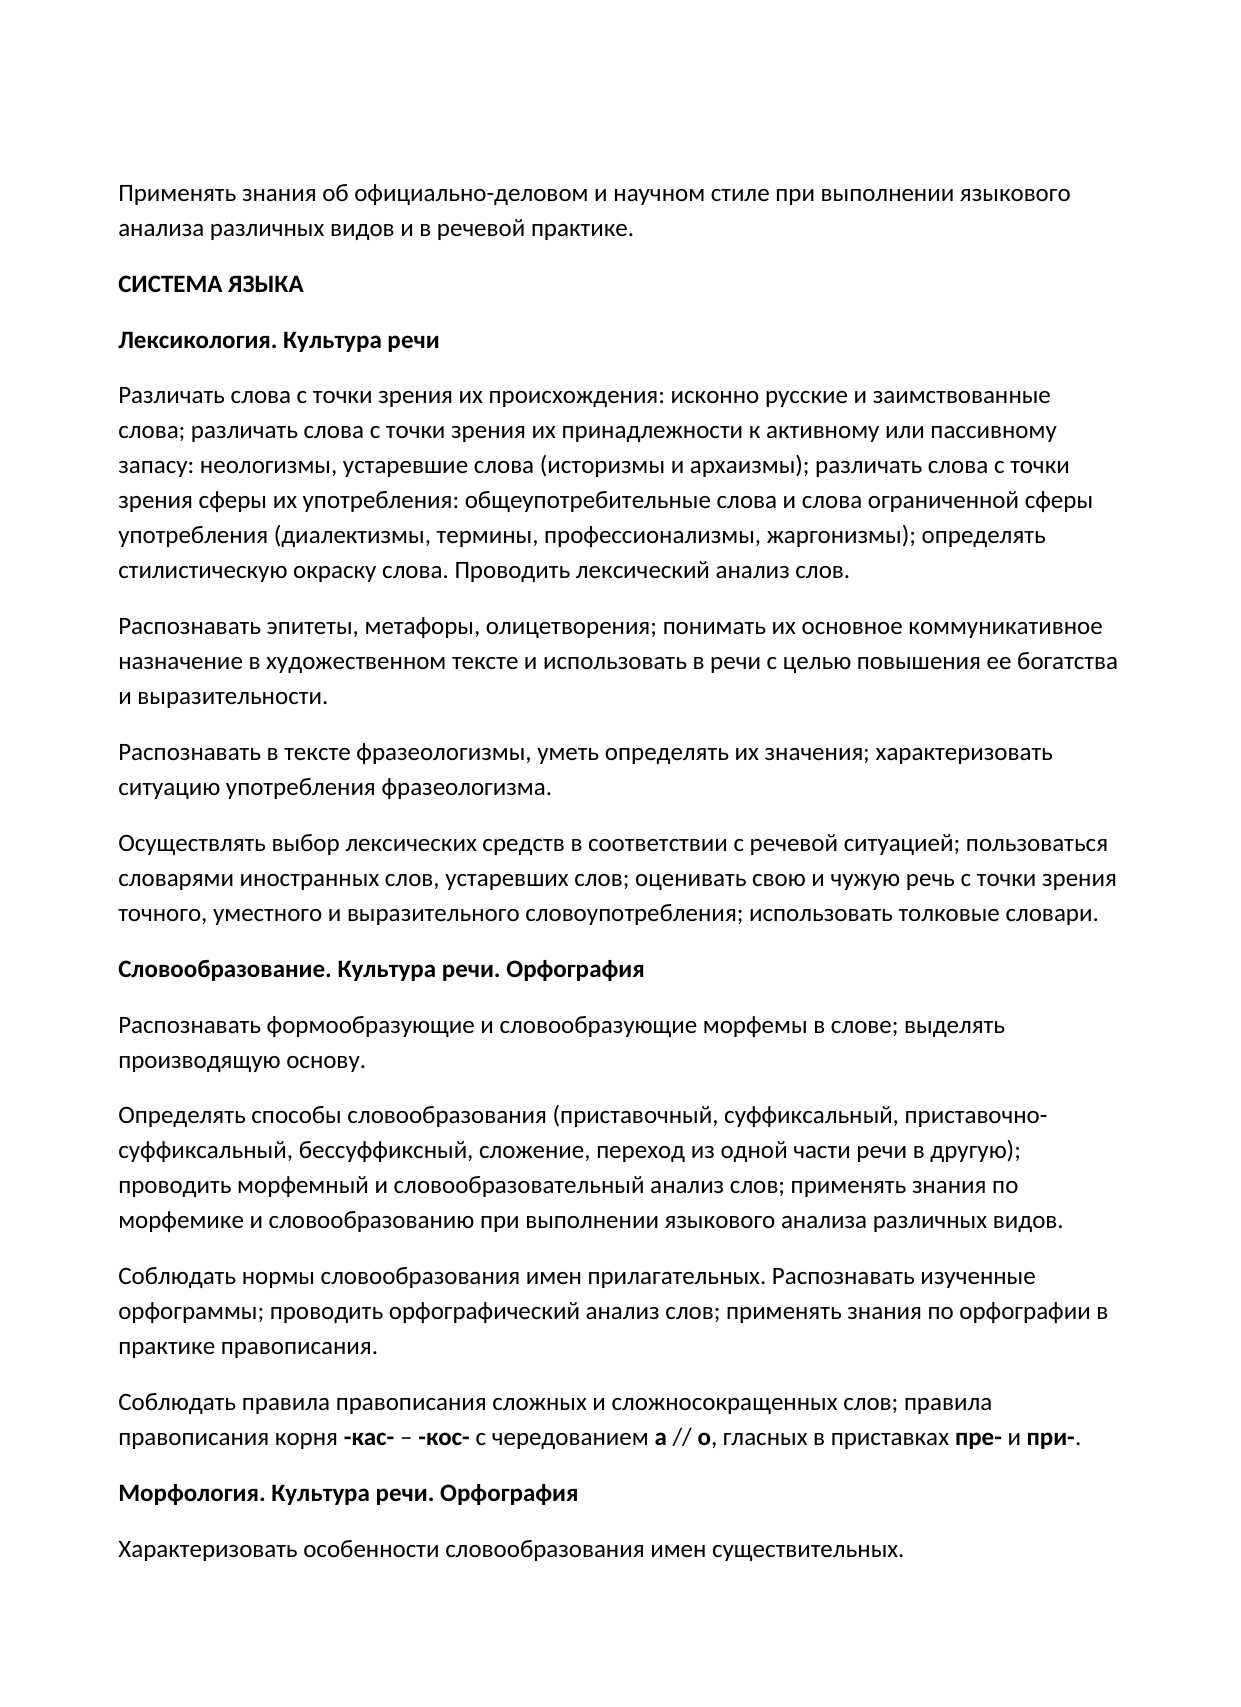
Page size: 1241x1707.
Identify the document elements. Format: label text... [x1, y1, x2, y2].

text Распознавать в тексте фразеологизмы, уметь определять их значения; характеризовать ситуацию употребления фразеологизма. [118, 736, 1122, 802]
text Соблюдать нормы словообразования имен прилагательных. Распознавать изученные орфограммы; проводить орфографический анализ слов; применять знания по орфографии в практике правописания. [118, 1261, 1122, 1361]
text Распознавать эпитеты, метафоры, олицетворения; понимать их основное коммуникативное назначение в художественном тексте и использовать в речи с целью повышения ее богатства и выразительности. [118, 611, 1122, 711]
text Морфология. Культура речи. Орфография [118, 1477, 1122, 1508]
text Соблюдать правила правописания сложных и сложносокращенных слов; правила правописания корня -кас- – -кос- с чередованием а // о, гласных в приставках пре- и при-. [118, 1386, 1122, 1452]
text Распознавать формообразующие и словообразующие морфемы в слове; выделять производящую основу. [118, 1009, 1122, 1074]
text Лексикология. Культура речи [118, 324, 1122, 354]
text Осуществлять выбор лексических средств в соответствии с речевой ситуацией; пользоваться словарями иностранных слов, устаревших слов; оценивать свою и чужую речь с точки зрения точного, уместного и выразительного словоупотребления; использовать толковые словари. [118, 827, 1122, 928]
text СИСТЕМА ЯЗЫКА [118, 268, 1122, 298]
text Различать слова с точки зрения их происхождения: исконно русские и заимствованные слова; различать слова с точки зрения их принадлежности к активному или пассивному запасу: неологизмы, устаревшие слова (историзмы и архаизмы); различать слова с точки зрения сферы их употребления: общеупотребительные слова и слова ограниченной сферы употребления (диалектизмы, термины, профессионализмы, жаргонизмы); определять стилистическую окраску слова. Проводить лексический анализ слов. [118, 380, 1122, 585]
text Словообразование. Культура речи. Орфография [118, 953, 1122, 983]
text Характеризовать особенности словообразования имен существительных. [118, 1533, 1122, 1563]
text Определять способы словообразования (приставочный, суффиксальный, приставочно-суффиксальный, бессуффиксный, сложение, переход из одной части речи в другую); проводить морфемный и словообразовательный анализ слов; применять знания по морфемике и словообразованию при выполнении языкового анализа различных видов. [118, 1100, 1122, 1235]
text Применять знания об официально-деловом и научном стиле при выполнении языкового анализа различных видов и в речевой практике. [118, 177, 1122, 243]
